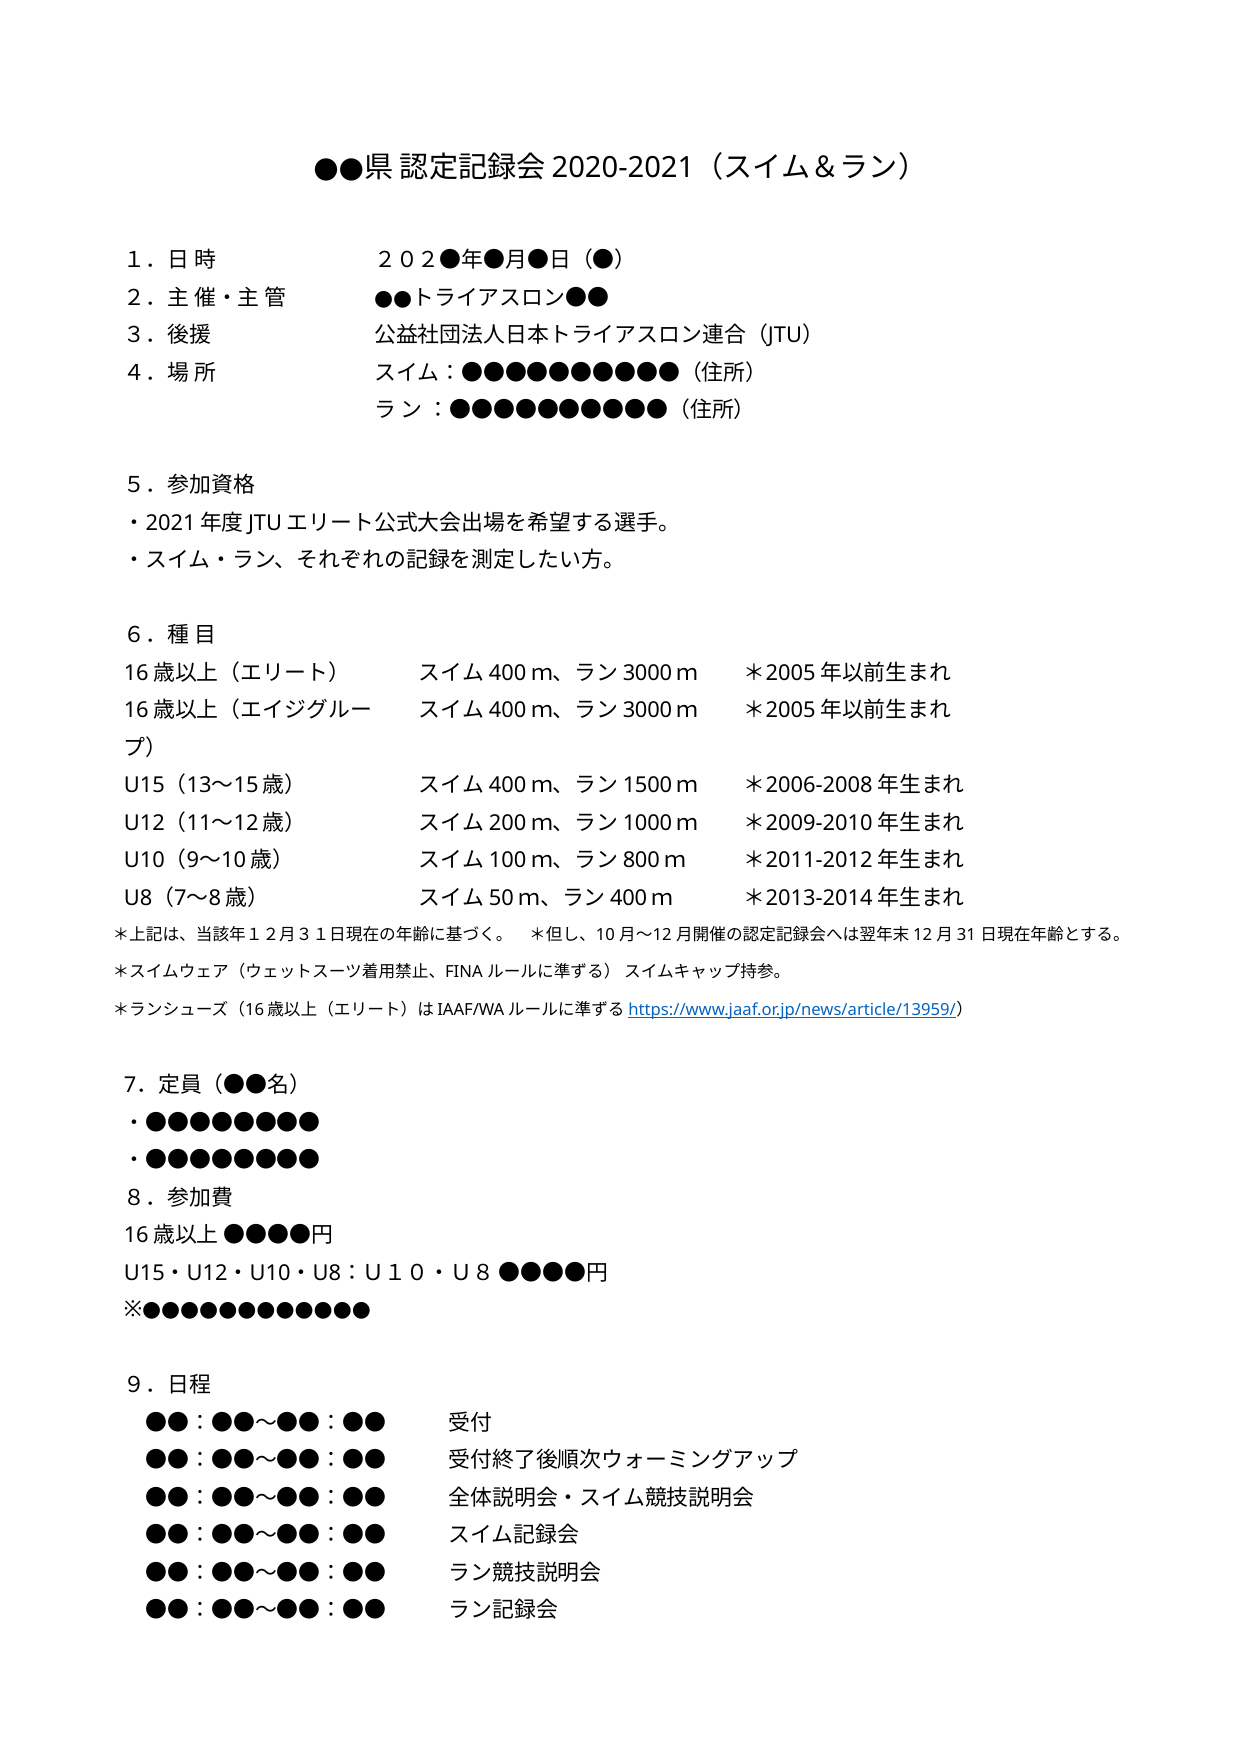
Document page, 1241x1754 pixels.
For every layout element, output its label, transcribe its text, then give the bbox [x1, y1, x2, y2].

table_cell ＊2006-2008年生まれ [732, 765, 1126, 802]
table_cell ●●：●●〜●●：●● [112, 1552, 437, 1589]
table_cell ●●：●●〜●●：●● [112, 1440, 437, 1477]
table_cell 公益社団法人日本トライアスロン連合（JTU） [363, 315, 1126, 352]
table_cell ３．後援 [112, 315, 363, 352]
table_header ９．日程 [112, 1365, 1126, 1402]
table_cell スイム400ｍ、ラン3000ｍ [408, 690, 732, 764]
table_cell スイム100ｍ、ラン800ｍ [408, 840, 732, 877]
table_cell スイム50ｍ、ラン400ｍ [408, 877, 732, 914]
table_cell スイム400ｍ、ラン1500ｍ [408, 765, 732, 802]
text ●●県 認定記録会2020-2021（スイム＆ラン） [112, 127, 1128, 202]
table_cell U8（7～8歳） [112, 877, 407, 914]
table_cell ８．参加費 [112, 1177, 1126, 1214]
table_cell 16歳以上 ●●●●円 U15・U12・U10・U8：Ｕ１０・Ｕ８ ●●●●円 ※●●●●●●●●●●●● [112, 1215, 1126, 1327]
table_cell ＊2009-2010年生まれ [732, 802, 1126, 839]
table_header ２０２●年●月●日（●） [363, 240, 1126, 277]
text ＊ランシューズ（16歳以上（エリート）はIAAF/WAルールに準ずる https://www.jaaf.or.jp/news/article/13959/） [112, 989, 1128, 1027]
text ＊上記は、当該年１２⽉３１⽇現在の年齢に基づく。 ＊但し、10 ⽉〜12 ⽉開催の認定記録会へは翌年末 12 ⽉ 31 ⽇現在年齢とする。 [112, 914, 1128, 952]
table_header 7．定員（●●名） [112, 1065, 1126, 1102]
table_cell U15（13～15歳） [112, 765, 407, 802]
table_cell 16歳以上（エイジグループ） [112, 690, 407, 764]
table_cell ・2021年度JTUエリート公式大会出場を希望する選手。 ・スイム・ラン、それぞれの記録を測定したい方。 [112, 502, 1126, 577]
table_cell スイム400ｍ、ラン3000ｍ [408, 652, 732, 689]
table_cell ＊2005年以前生まれ [732, 690, 1126, 764]
table_cell スイム記録会 [437, 1515, 1126, 1552]
table_cell U12（11～12歳） [112, 802, 407, 839]
table_cell ＊2011-2012年生まれ [732, 840, 1126, 877]
table_cell 16歳以上（エリート） [112, 652, 407, 689]
table_cell スイム：●●●●●●●●●●（住所） ラ ン ：●●●●●●●●●●（住所） [363, 352, 1126, 427]
table_cell ●●：●●〜●●：●● [112, 1477, 437, 1514]
table_cell 受付終了後順次ウォーミングアップ [437, 1440, 1126, 1477]
table_cell ４．場 所 [112, 352, 363, 427]
table_cell ・●●●●●●●● ・●●●●●●●● [112, 1102, 1126, 1177]
table_cell スイム200ｍ、ラン1000ｍ [408, 802, 732, 839]
table_cell ●●トライアスロン●● [363, 277, 1126, 314]
table_cell 受付 [437, 1402, 1126, 1439]
table_cell ラン記録会 [437, 1590, 1126, 1627]
table_cell ラン競技説明会 [437, 1552, 1126, 1589]
table_header ６．種 目 [112, 615, 1126, 652]
table_header ５．参加資格 [112, 465, 1126, 502]
table_cell 全体説明会・スイム競技説明会 [437, 1477, 1126, 1514]
table_cell ＊2013-2014年生まれ [732, 877, 1126, 914]
text ＊スイムウェア（ウェットスーツ着用禁止、FINA ルールに準ずる） スイムキャップ持参。 [112, 952, 1128, 989]
table_cell U10（9～10歳） [112, 840, 407, 877]
table_cell ●●：●●〜●●：●● [112, 1515, 437, 1552]
table_cell ●●：●●〜●●：●● [112, 1590, 437, 1627]
table_cell ２．主 催・主 管 [112, 277, 363, 314]
table_cell ＊2005年以前生まれ [732, 652, 1126, 689]
table_header １．日 時 [112, 240, 363, 277]
table_cell ●●：●●〜●●：●● [112, 1402, 437, 1439]
